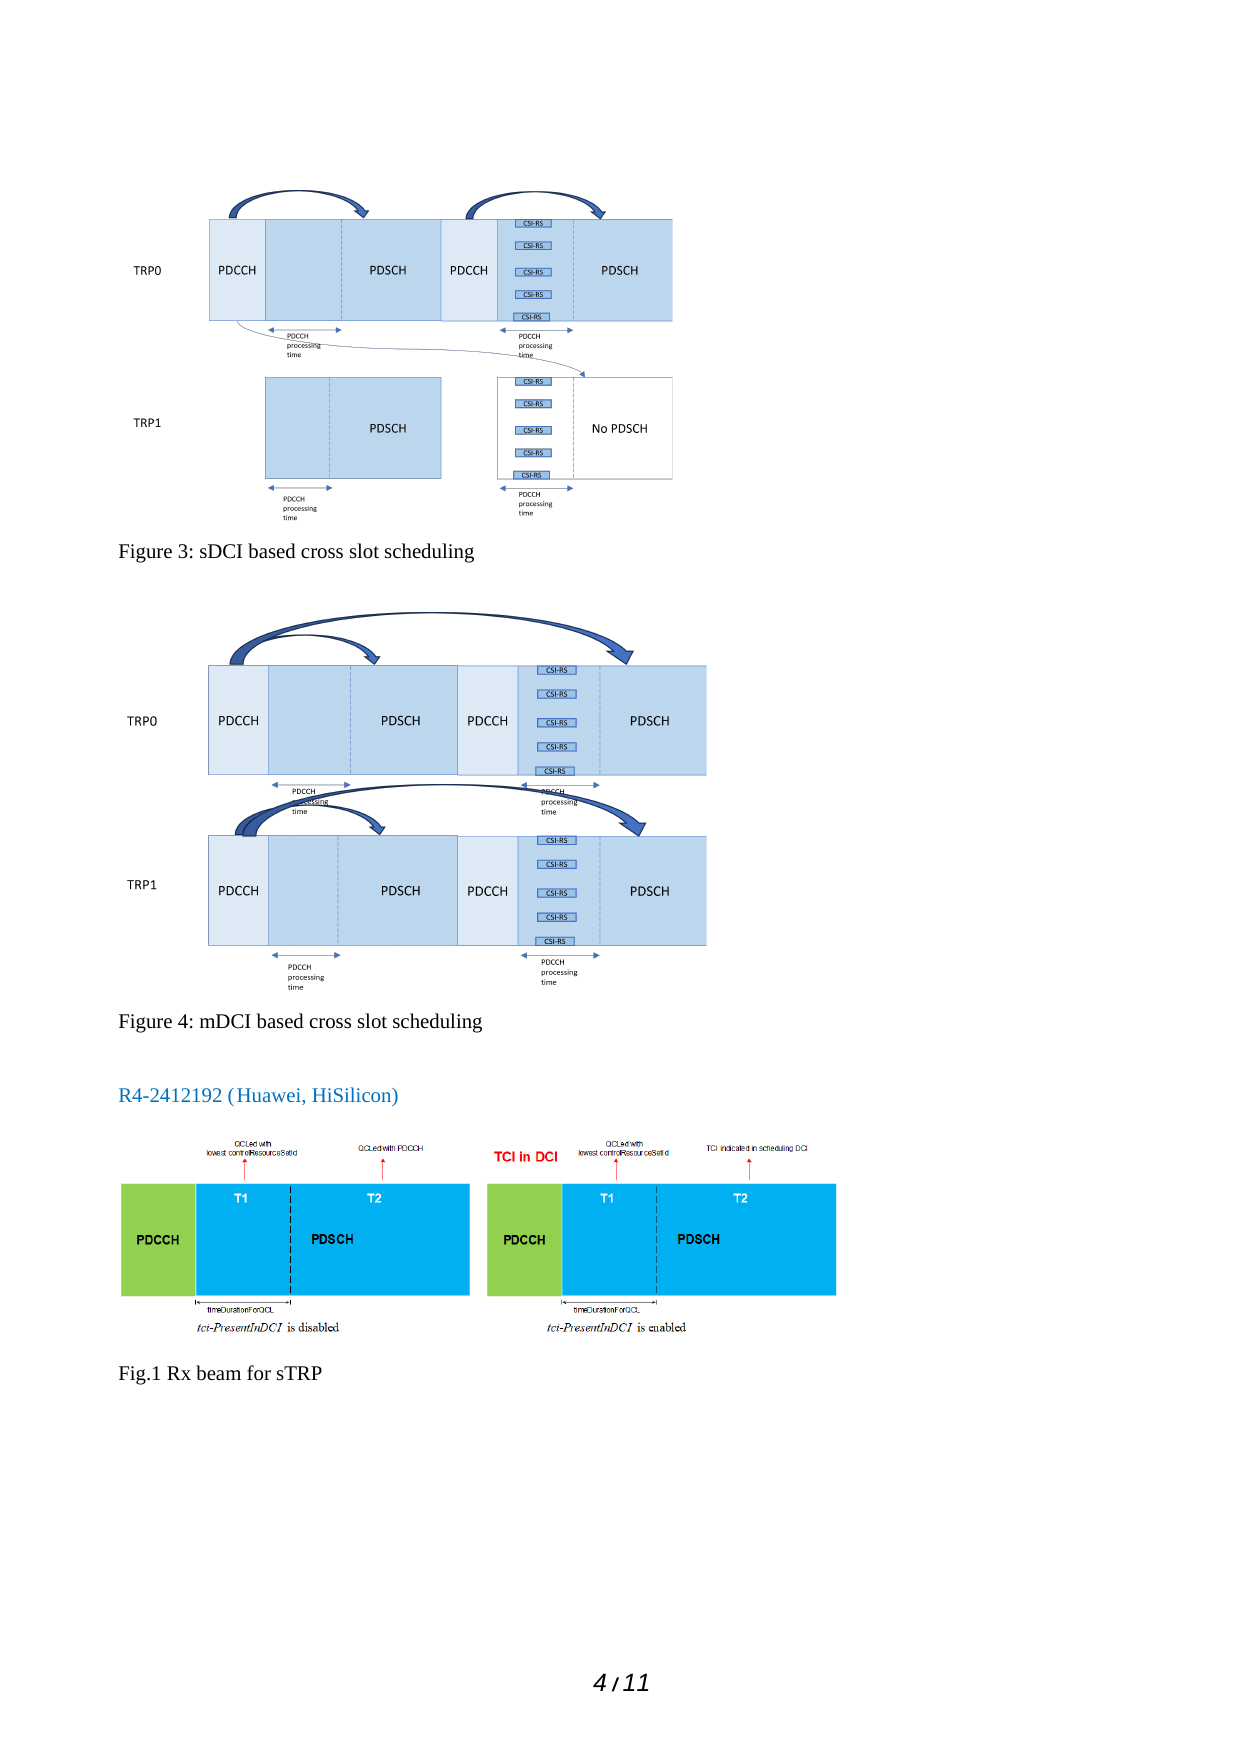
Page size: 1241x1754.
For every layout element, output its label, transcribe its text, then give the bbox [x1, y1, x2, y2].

text R4-2412192 ( Huawei, HiSilicon) [118, 1082, 1122, 1107]
picture [118, 612, 707, 997]
picture [118, 1125, 843, 1343]
picture [125, 190, 673, 527]
text Fig.1 Rx beam for sTRP [118, 1361, 1122, 1385]
